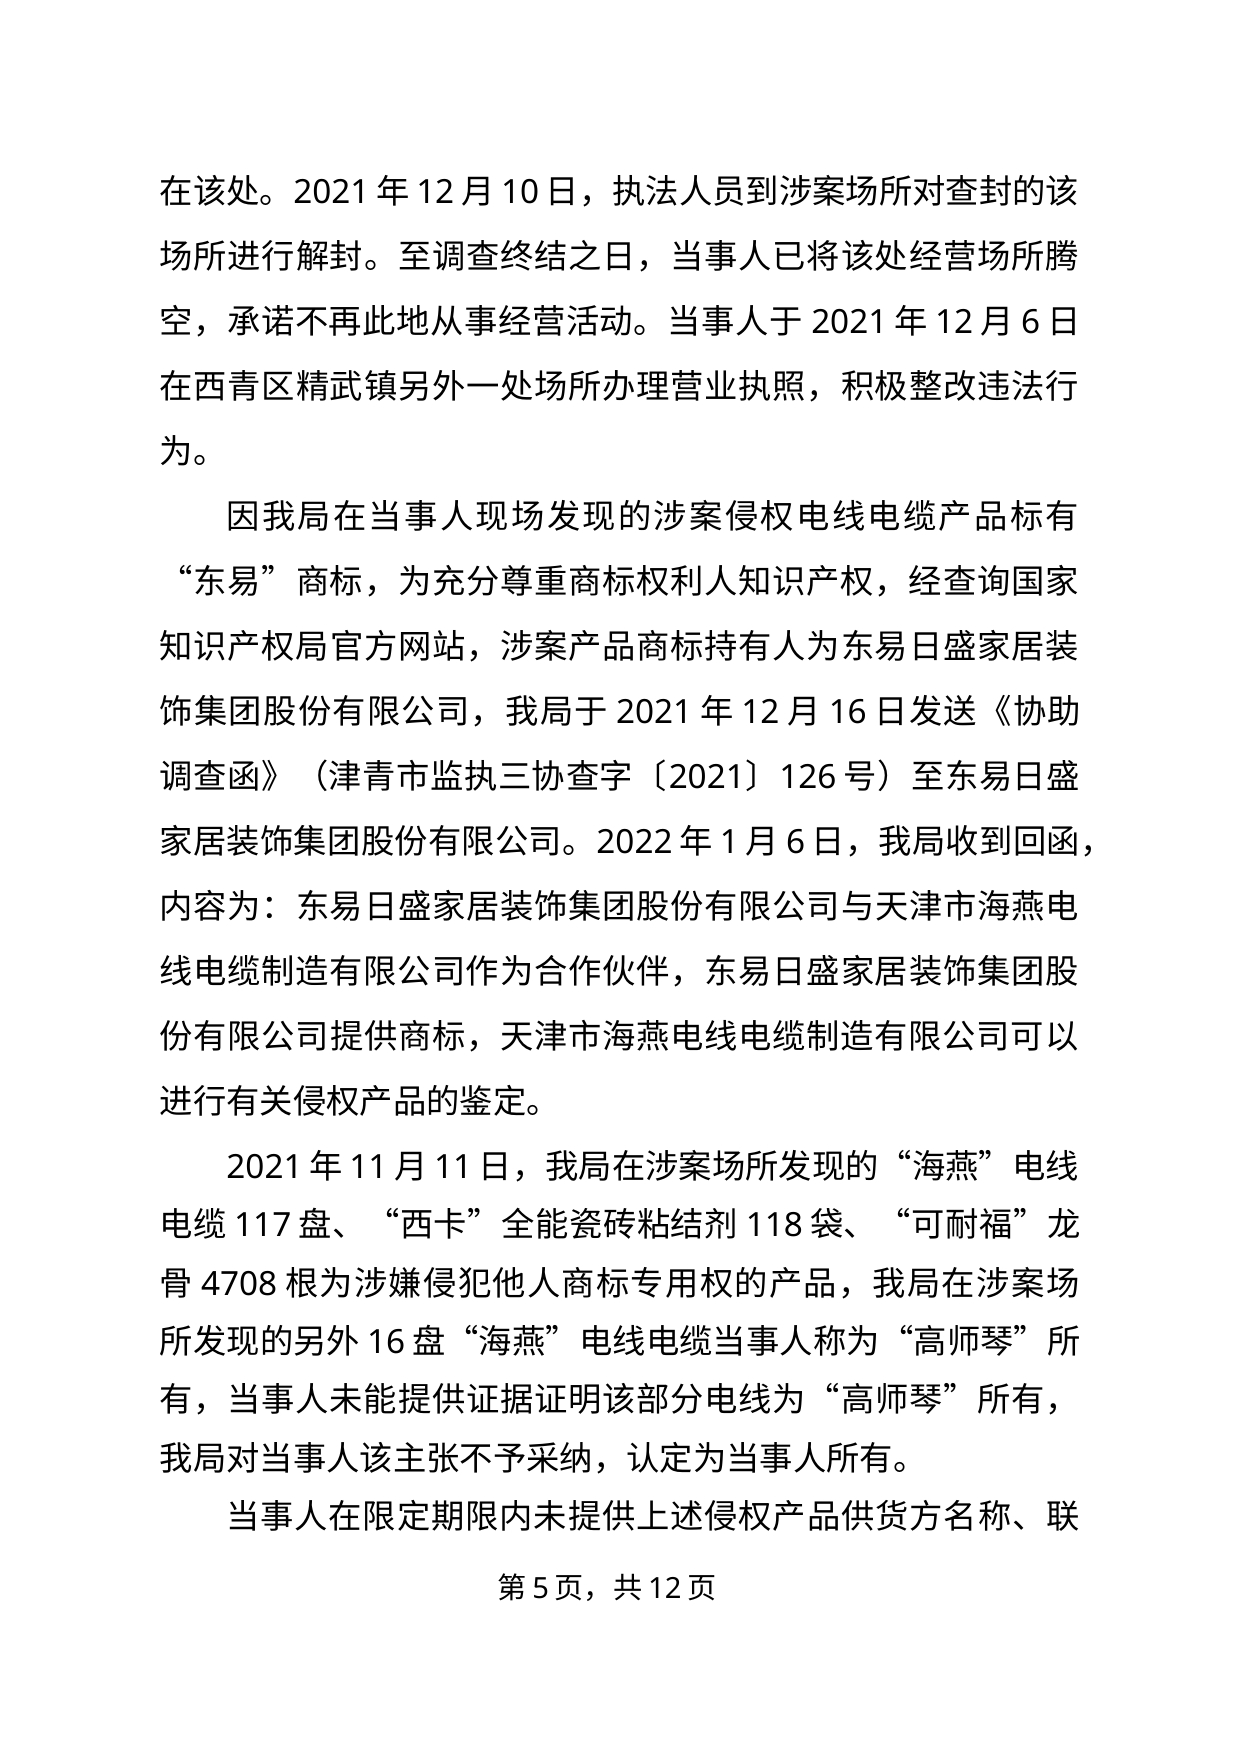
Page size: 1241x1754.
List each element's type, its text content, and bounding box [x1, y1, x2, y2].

text 因我局在当事人现场发现的涉案侵权电线电缆产品标有“东易”商标，为充分尊重商标权利人知识产权，经查询国家知识产权局官方网站，涉案产品商标持有人为东易日盛家居装饰集团股份有限公司，我局于2021年12月16日发送《协助调查函》（津青市监执三协查字〔2021〕126号）至东易日盛家居装饰集团股份有限公司。2022年1月6日，我局收到回函，内容为：东易日盛家居装饰集团股份有限公司与天津市海燕电线电缆制造有限公司作为合作伙伴，东易日盛家居装饰集团股份有限公司提供商标，天津市海燕电线电缆制造有限公司可以进行有关侵权产品的鉴定。 [159, 482, 1081, 1132]
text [159, 1482, 1081, 1540]
text 2021年11月11日，我局在涉案场所发现的“海燕”电线电缆117盘、“西卡”全能瓷砖粘结剂118袋、“可耐福”龙骨4708根为涉嫌侵犯他人商标专用权的产品，我局在涉案场所发现的另外16盘“海燕”电线电缆当事人称为“高师琴”所有，当事人未能提供证据证明该部分电线为“高师琴”所有，我局对当事人该主张不予采纳，认定为当事人所有。 [159, 1132, 1081, 1482]
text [159, 157, 1081, 482]
